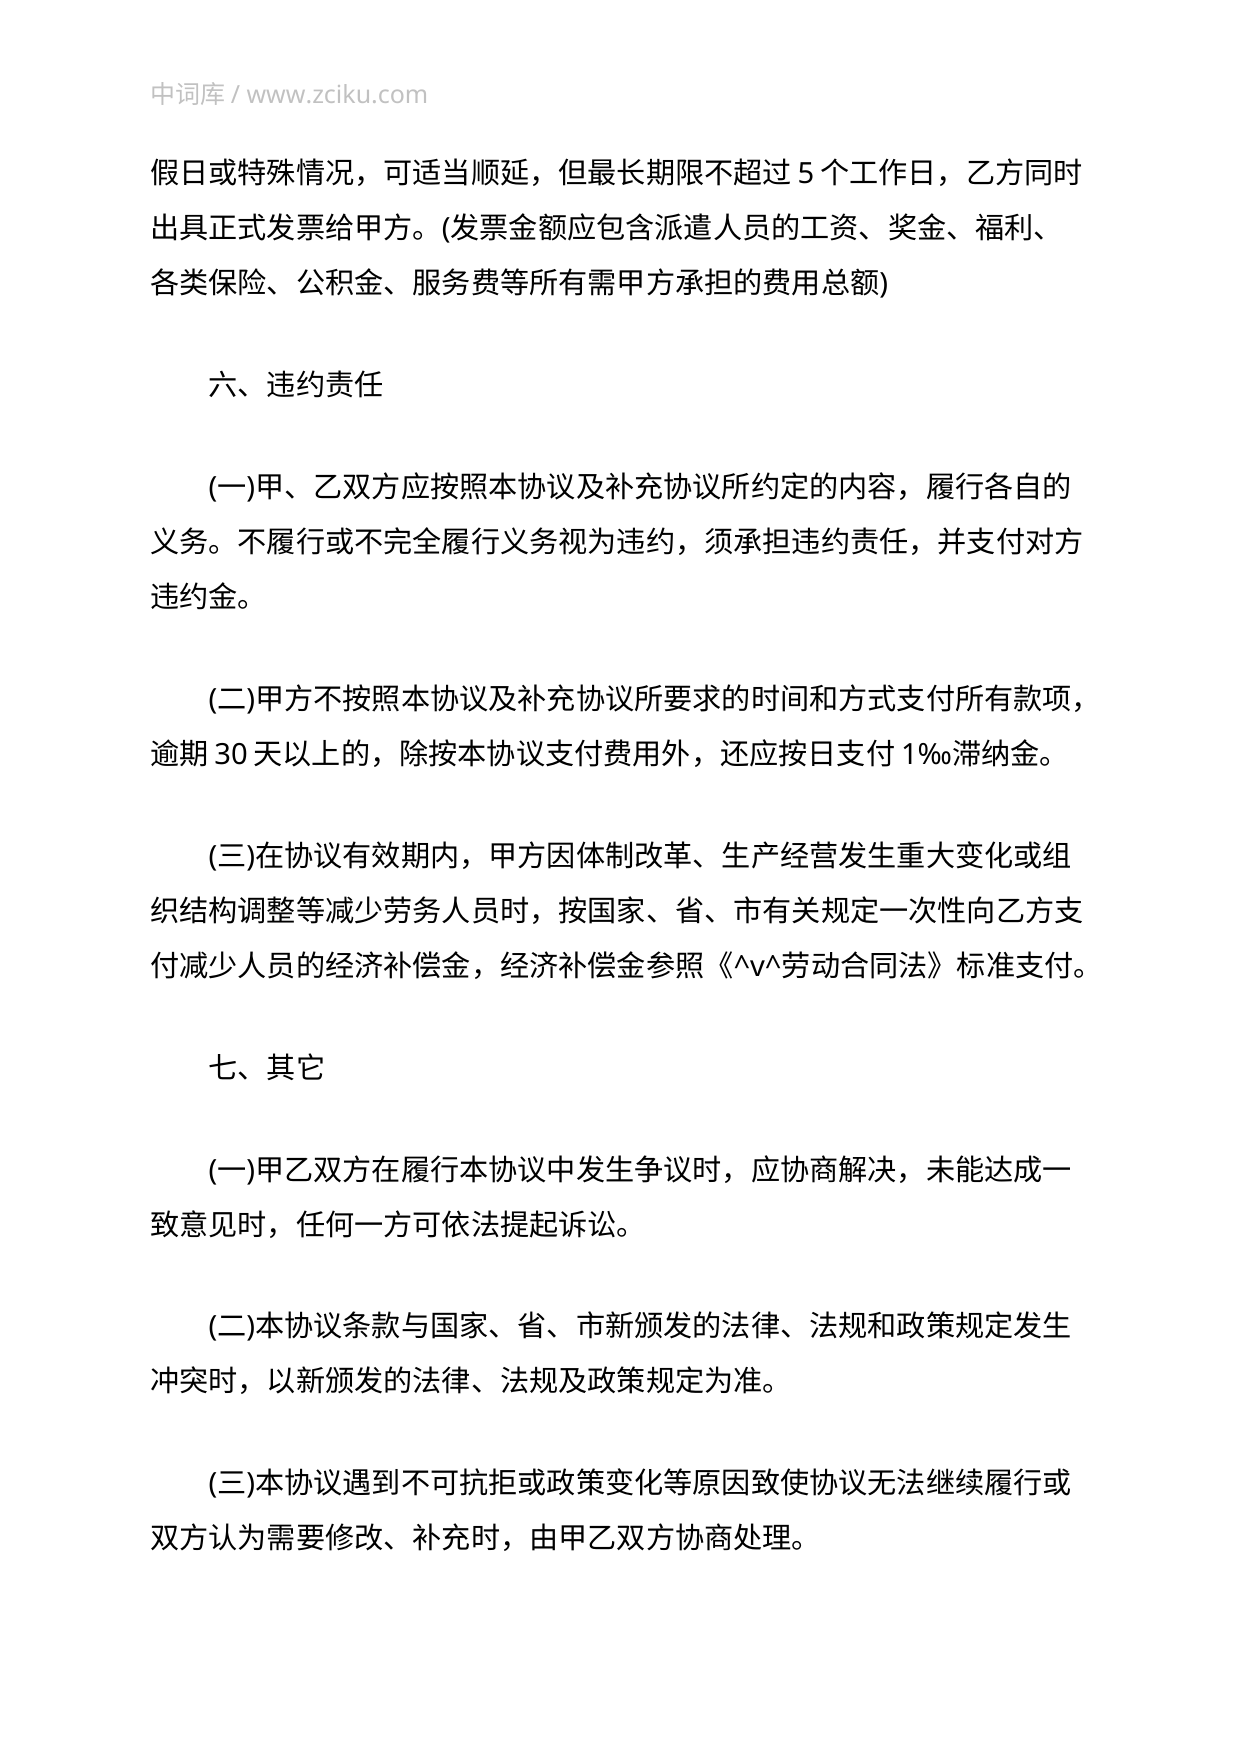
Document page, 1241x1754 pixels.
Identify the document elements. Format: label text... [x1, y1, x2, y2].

text (三)本协议遇到不可抗拒或政策变化等原因致使协议无法继续履行或双方认为需要修改、补充时，由甲乙双方协商处理。 [150, 1459, 1090, 1557]
text 七、其它 [150, 1044, 1090, 1087]
text (一)甲乙双方在履行本协议中发生争议时，应协商解决，未能达成一致意见时，任何一方可依法提起诉讼。 [150, 1146, 1090, 1243]
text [150, 150, 1090, 302]
text (二)甲方不按照本协议及补充协议所要求的时间和方式支付所有款项，逾期30天以上的，除按本协议支付费用外，还应按日支付1‰滞纳金。 [150, 675, 1090, 773]
text (一)甲、乙双方应按照本协议及补充协议所约定的内容，履行各自的义务。不履行或不完全履行义务视为违约，须承担违约责任，并支付对方违约金。 [150, 464, 1090, 616]
text 六、违约责任 [150, 362, 1090, 404]
text (三)在协议有效期内，甲方因体制改革、生产经营发生重大变化或组织结构调整等减少劳务人员时，按国家、省、市有关规定一次性向乙方支付减少人员的经济补偿金，经济补偿金参照《^v^劳动合同法》标准支付。 [150, 832, 1090, 985]
text (二)本协议条款与国家、省、市新颁发的法律、法规和政策规定发生冲突时，以新颁发的法律、法规及政策规定为准。 [150, 1303, 1090, 1400]
